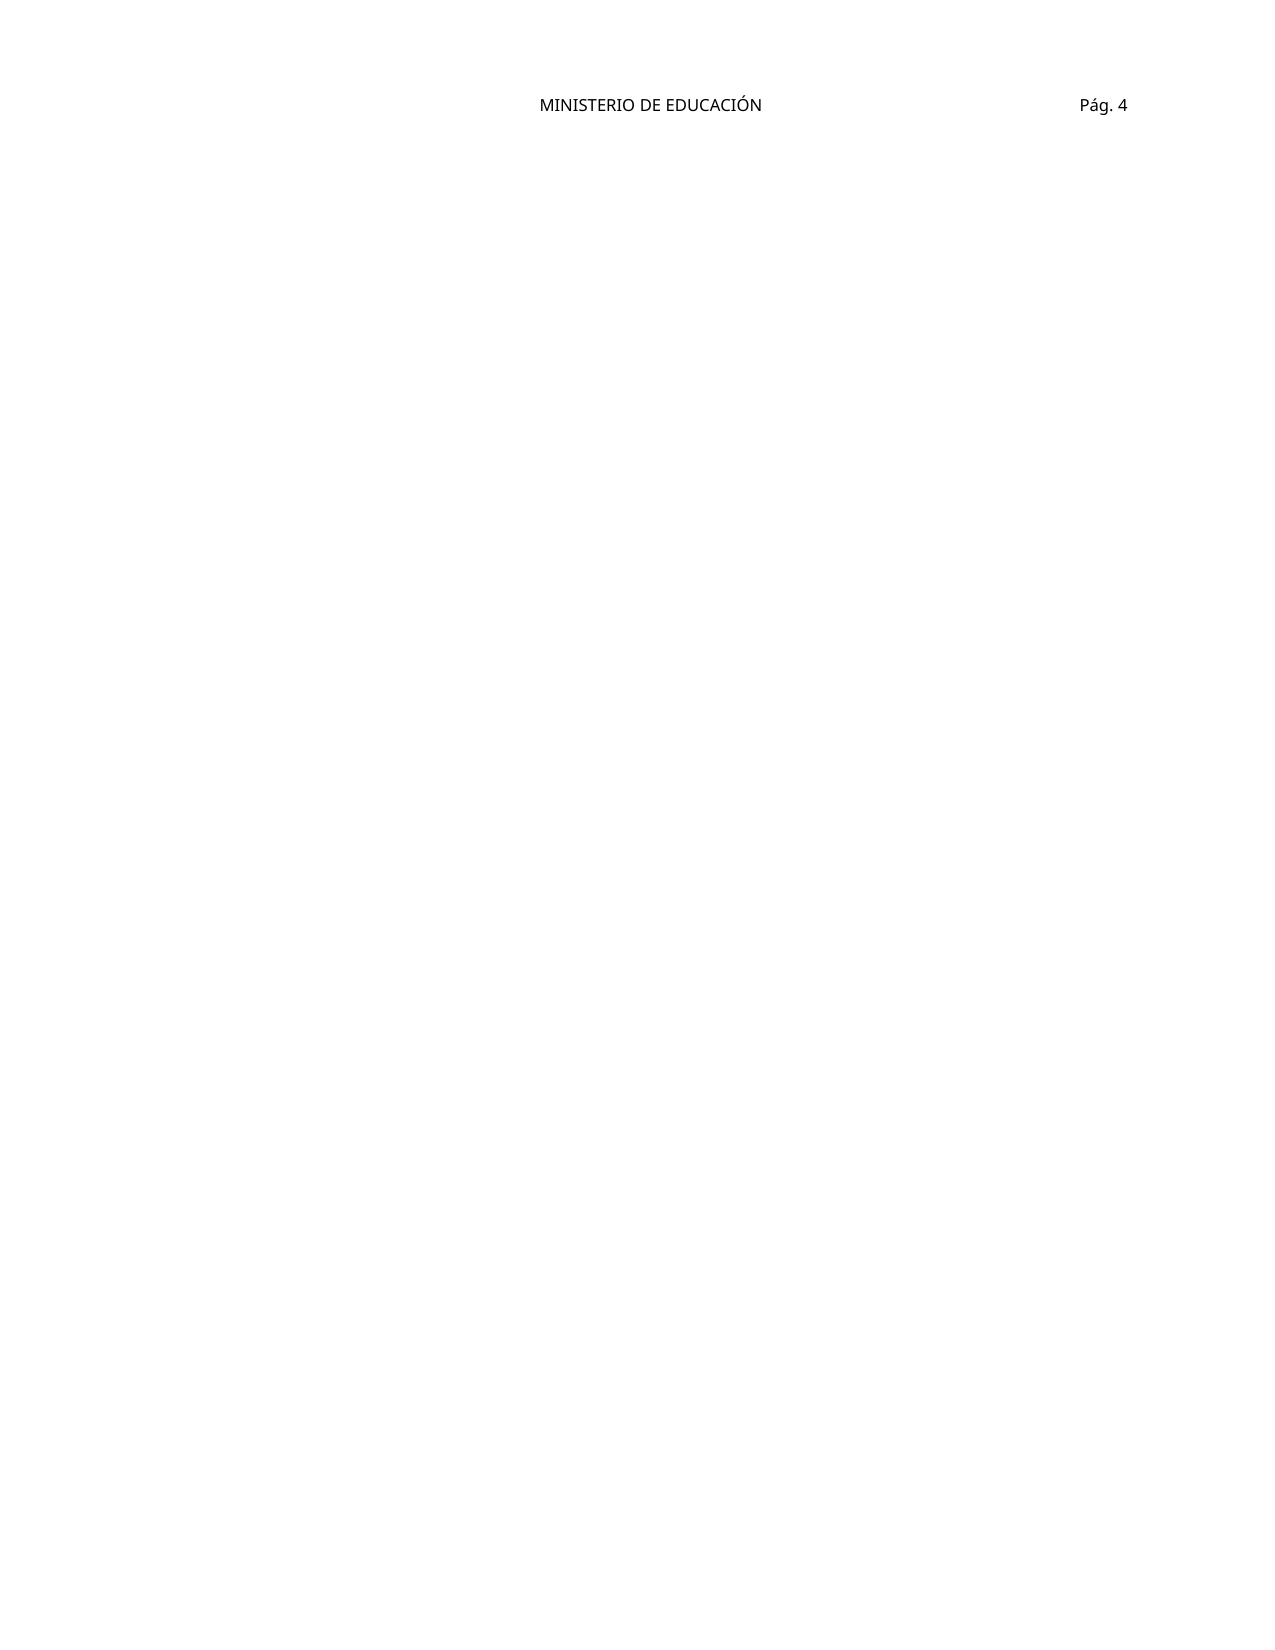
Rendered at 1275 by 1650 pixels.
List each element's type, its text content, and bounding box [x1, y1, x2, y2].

text MINISTERIO DE EDUCACIÓN Pág. 4 [539, 93, 1139, 116]
